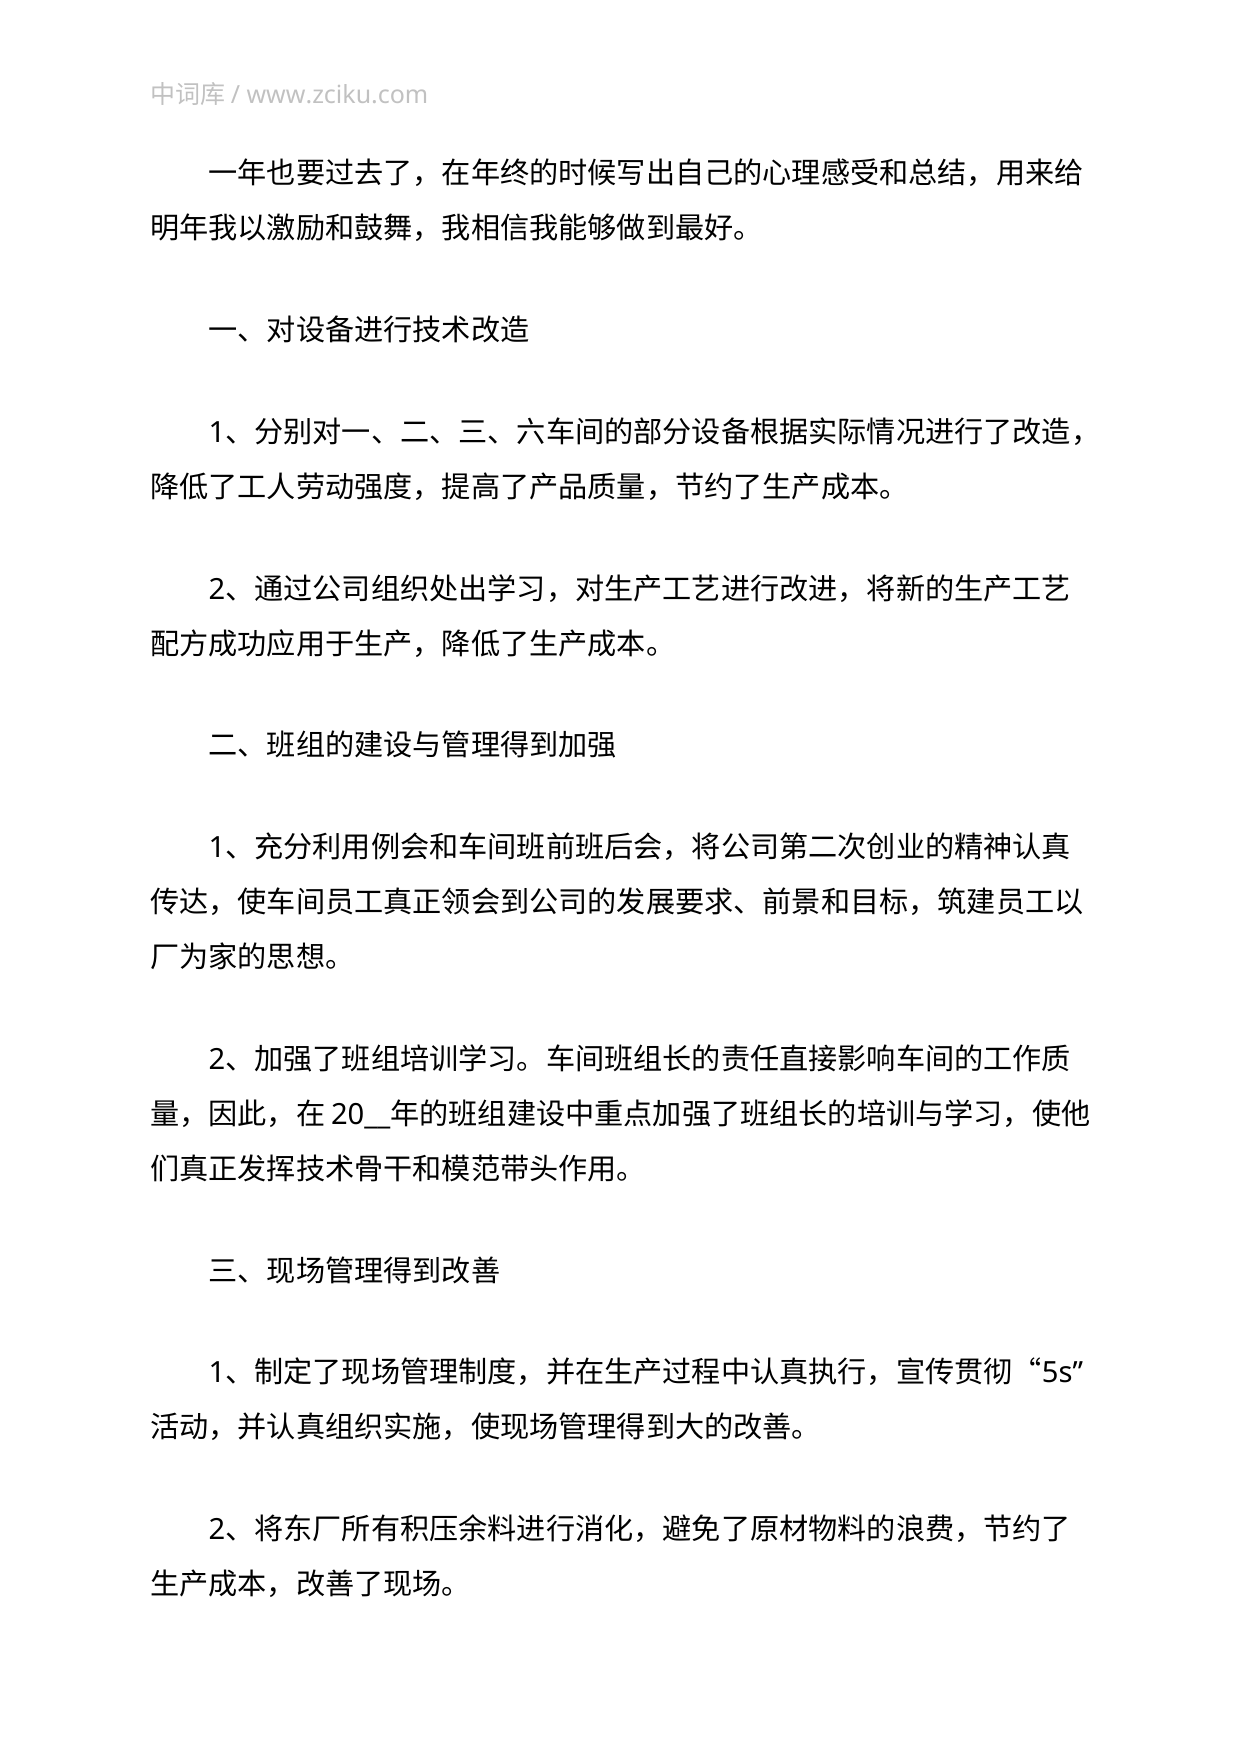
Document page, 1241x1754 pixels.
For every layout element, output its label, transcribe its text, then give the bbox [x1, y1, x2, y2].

text 2、将东厂所有积压余料进行消化，避免了原材物料的浪费，节约了生产成本，改善了现场。 [150, 1506, 1090, 1603]
text 1、制定了现场管理制度，并在生产过程中认真执行，宣传贯彻“5s”活动，并认真组织实施，使现场管理得到大的改善。 [150, 1349, 1090, 1446]
text 一、对设备进行技术改造 [150, 307, 1090, 349]
text 二、班组的建设与管理得到加强 [150, 722, 1090, 764]
text 2、加强了班组培训学习。车间班组长的责任直接影响车间的工作质量，因此，在20__年的班组建设中重点加强了班组长的培训与学习，使他们真正发挥技术骨干和模范带头作用。 [150, 1035, 1090, 1188]
text 1、充分利用例会和车间班前班后会，将公司第二次创业的精神认真传达，使车间员工真正领会到公司的发展要求、前景和目标，筑建员工以厂为家的思想。 [150, 824, 1090, 976]
text 1、分别对一、二、三、六车间的部分设备根据实际情况进行了改造，降低了工人劳动强度，提高了产品质量，节约了生产成本。 [150, 408, 1090, 506]
text 一年也要过去了，在年终的时候写出自己的心理感受和总结，用来给明年我以激励和鼓舞，我相信我能够做到最好。 [150, 150, 1090, 247]
text 2、通过公司组织处出学习，对生产工艺进行改进，将新的生产工艺配方成功应用于生产，降低了生产成本。 [150, 565, 1090, 662]
text 三、现场管理得到改善 [150, 1247, 1090, 1289]
